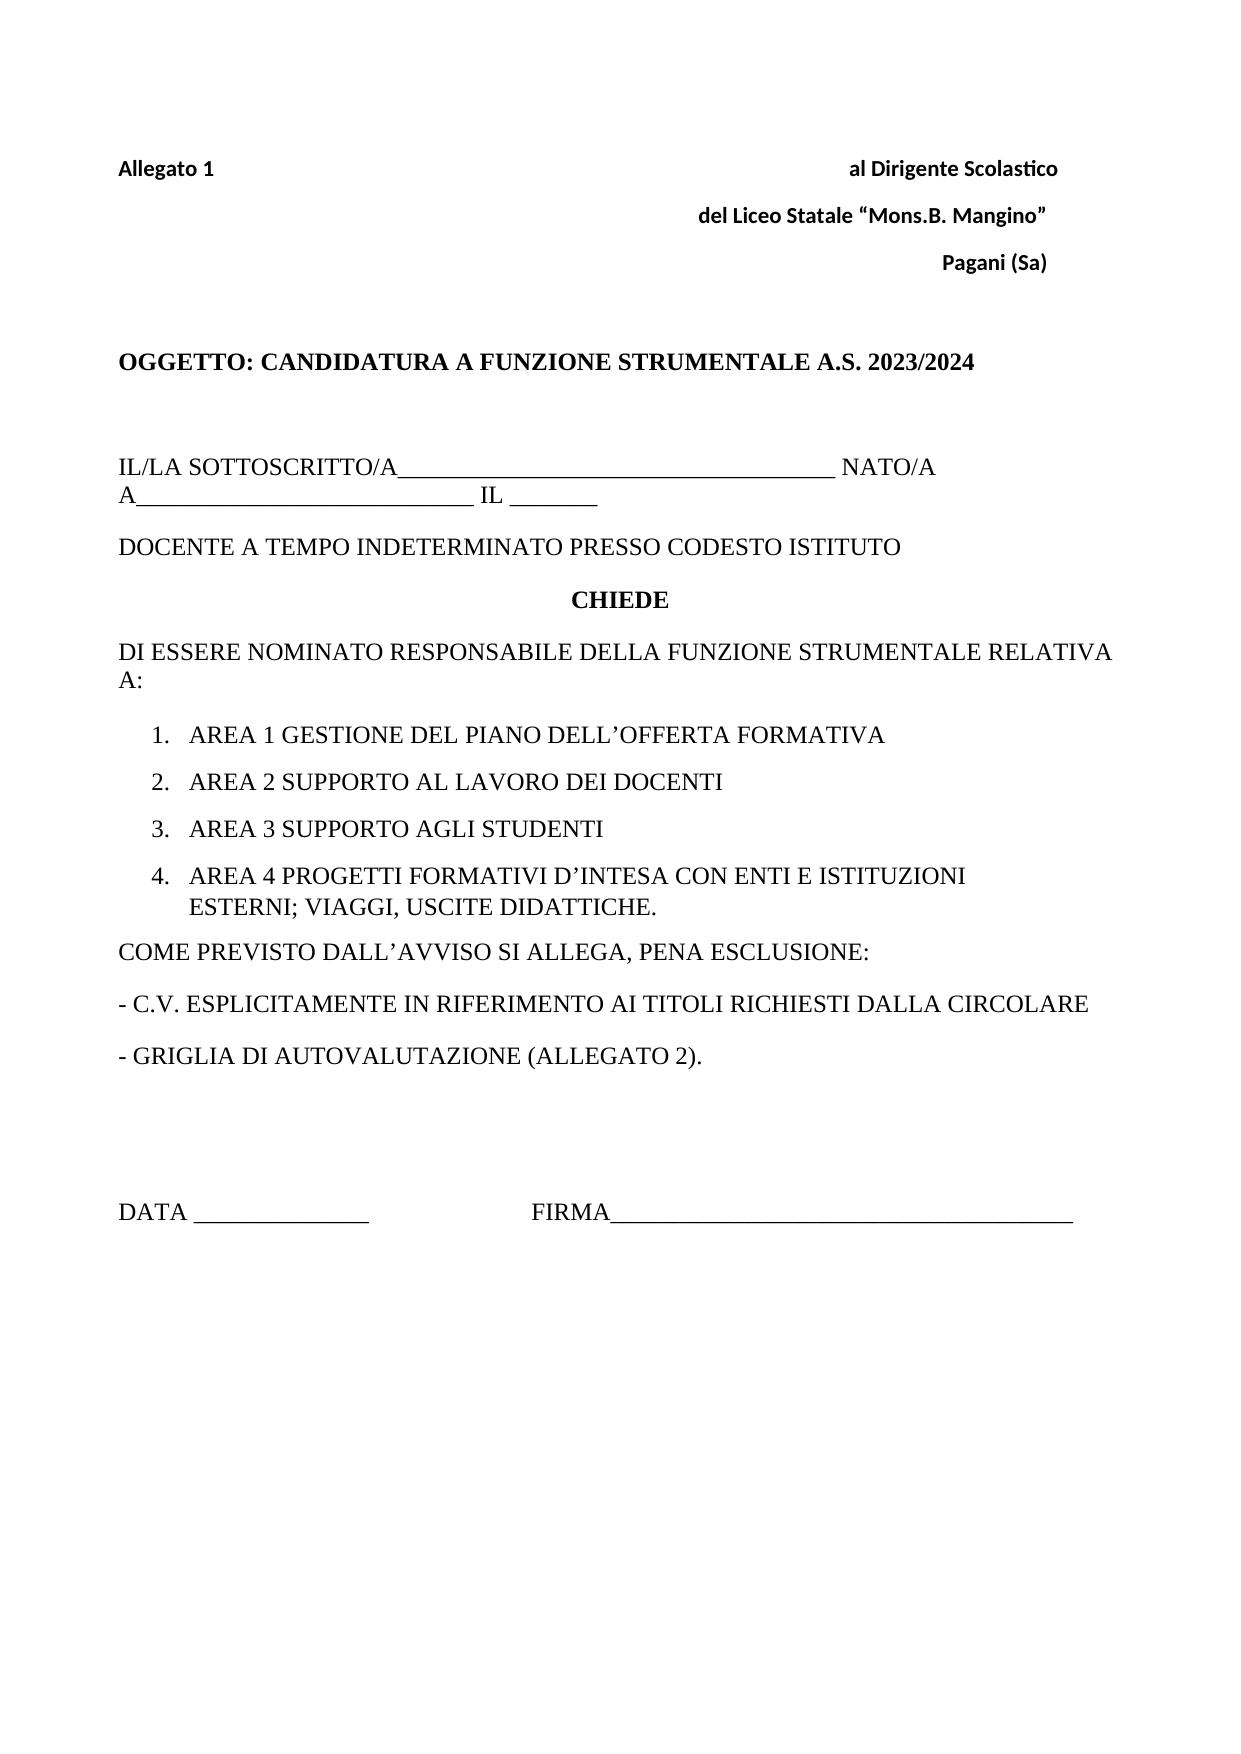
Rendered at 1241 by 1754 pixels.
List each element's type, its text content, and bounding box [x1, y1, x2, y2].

text - GRIGLIA DI AUTOVALUTAZIONE (ALLEGATO 2). [118, 1041, 1122, 1070]
text DATA ______________ FIRMA_____________________________________ [118, 1197, 1122, 1226]
text Pagani (Sa) [118, 248, 1047, 276]
list AREA 2 SUPPORTO AL LAVORO DEI DOCENTI [151, 765, 1052, 796]
list AREA 3 SUPPORTO AGLI STUDENTI [151, 812, 1052, 843]
text CHIEDE [118, 585, 1122, 613]
text DI ESSERE NOMINATO RESPONSABILE DELLA FUNZIONE STRUMENTALE RELATIVA A: [118, 637, 1122, 694]
text Allegato 1 al Dirigente Scolastico [118, 154, 1122, 182]
text del Liceo Statale “Mons.B. Mangino” [118, 201, 1047, 229]
text DOCENTE A TEMPO INDETERMINATO PRESSO CODESTO ISTITUTO [118, 532, 1122, 561]
text IL/LA SOTTOSCRITTO/A___________________________________ NATO/A A___________________________ IL _______ [118, 452, 1122, 509]
text OGGETTO: CANDIDATURA A FUNZIONE STRUMENTALE A.S. 2023/2024 [118, 347, 1122, 376]
list AREA 4 PROGETTI FORMATIVI D’INTESA CON ENTI E ISTITUZIONI ESTERNI; VIAGGI, USCITE DIDATTICHE. [151, 858, 1052, 921]
list AREA 1 GESTIONE DEL PIANO DELL’OFFERTA FORMATIVA [151, 718, 1052, 749]
text COME PREVISTO DALL’AVVISO SI ALLEGA, PENA ESCLUSIONE: [118, 937, 1122, 965]
text - C.V. ESPLICITAMENTE IN RIFERIMENTO AI TITOLI RICHIESTI DALLA CIRCOLARE [118, 989, 1122, 1017]
